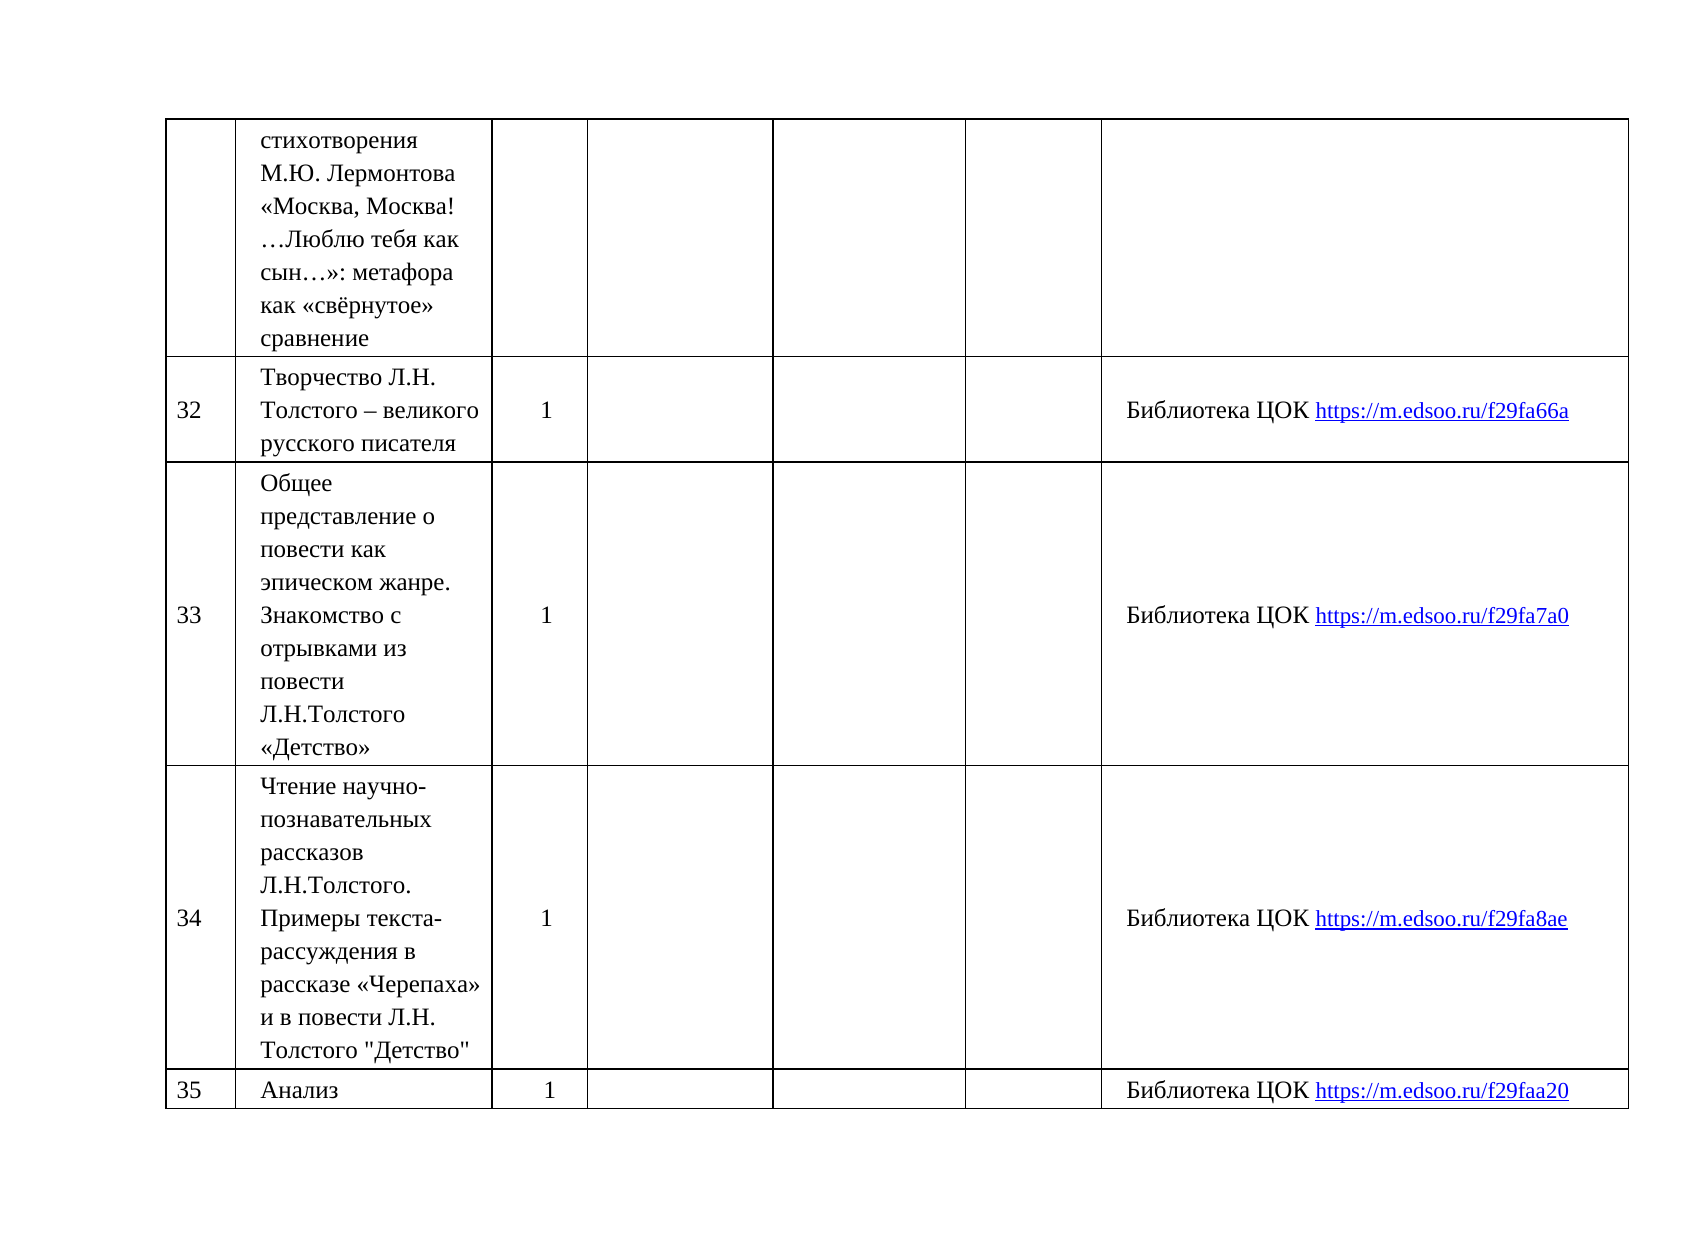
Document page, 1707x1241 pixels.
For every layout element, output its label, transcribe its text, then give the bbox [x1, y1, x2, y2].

table_cell 1 [493, 463, 587, 764]
table_cell 1 [493, 120, 587, 356]
table_cell [588, 463, 772, 764]
table_cell 33 [167, 463, 235, 764]
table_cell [236, 120, 491, 356]
table_cell [966, 120, 1101, 356]
table_cell 34 [167, 766, 235, 1068]
table_cell [774, 120, 965, 356]
table_cell Общее представление о повести как эпическом жанре. Знакомство с отрывками из повести Л.Н.Толстого «Детство» [236, 463, 491, 764]
table_cell 1 [493, 766, 587, 1068]
table_cell 35 [167, 1070, 235, 1107]
table_cell 32 [167, 357, 235, 461]
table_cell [236, 1070, 491, 1107]
table_cell 1 [493, 357, 587, 461]
table_cell Творчество Л.Н. Толстого – великого русского писателя [236, 357, 491, 461]
table_cell [588, 766, 772, 1068]
table_cell [966, 463, 1101, 764]
table_cell [588, 1070, 772, 1107]
table_cell [588, 120, 772, 356]
table_cell [966, 766, 1101, 1068]
table_cell [588, 357, 772, 461]
table_cell Чтение научно-познавательных рассказов Л.Н.Толстого. Примеры текста-рассуждения в рассказе «Черепаха» и в повести Л.Н. Толстого "Детство" [236, 766, 491, 1068]
table_cell [774, 357, 965, 461]
table_cell [966, 1070, 1101, 1107]
table_cell [966, 357, 1101, 461]
table_cell Библиотека ЦОК https://m.edsoo.ru/f29fa66a [1102, 357, 1628, 461]
table_cell 31 [167, 120, 235, 356]
table_cell Библиотека ЦОК https://m.edsoo.ru/f29fa7a0 [1102, 463, 1628, 764]
table_cell Библиотека ЦОК https://m.edsoo.ru/f29fa8ae [1102, 766, 1628, 1068]
table_cell [774, 1070, 965, 1107]
table_cell [774, 463, 965, 764]
table_cell 1 [493, 1070, 587, 1107]
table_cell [1102, 120, 1628, 356]
table_cell [774, 766, 965, 1068]
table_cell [1102, 1070, 1628, 1107]
